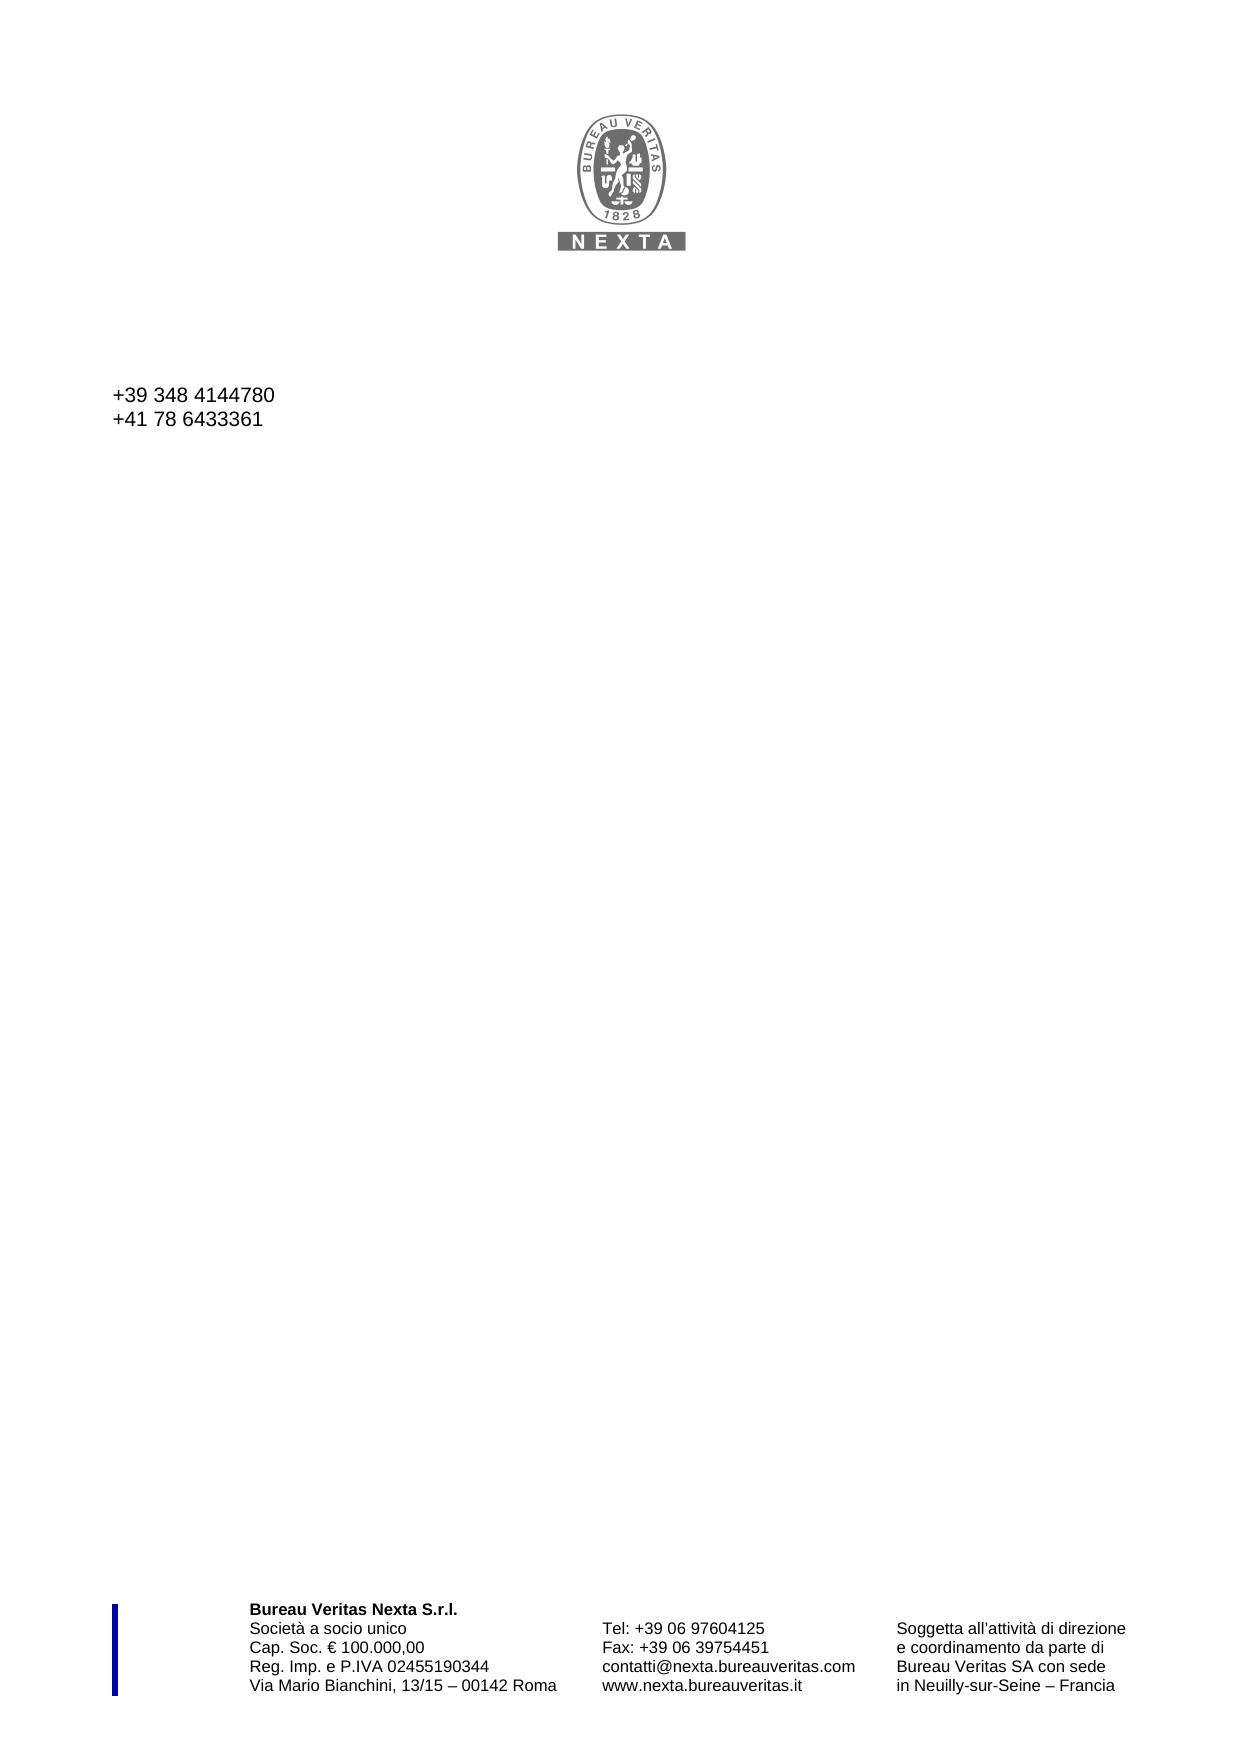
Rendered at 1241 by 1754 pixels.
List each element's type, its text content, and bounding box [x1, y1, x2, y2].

picture [550, 110, 690, 255]
text +41 78 6433361 [112, 406, 1128, 430]
text +39 348 4144780 [112, 382, 1128, 406]
